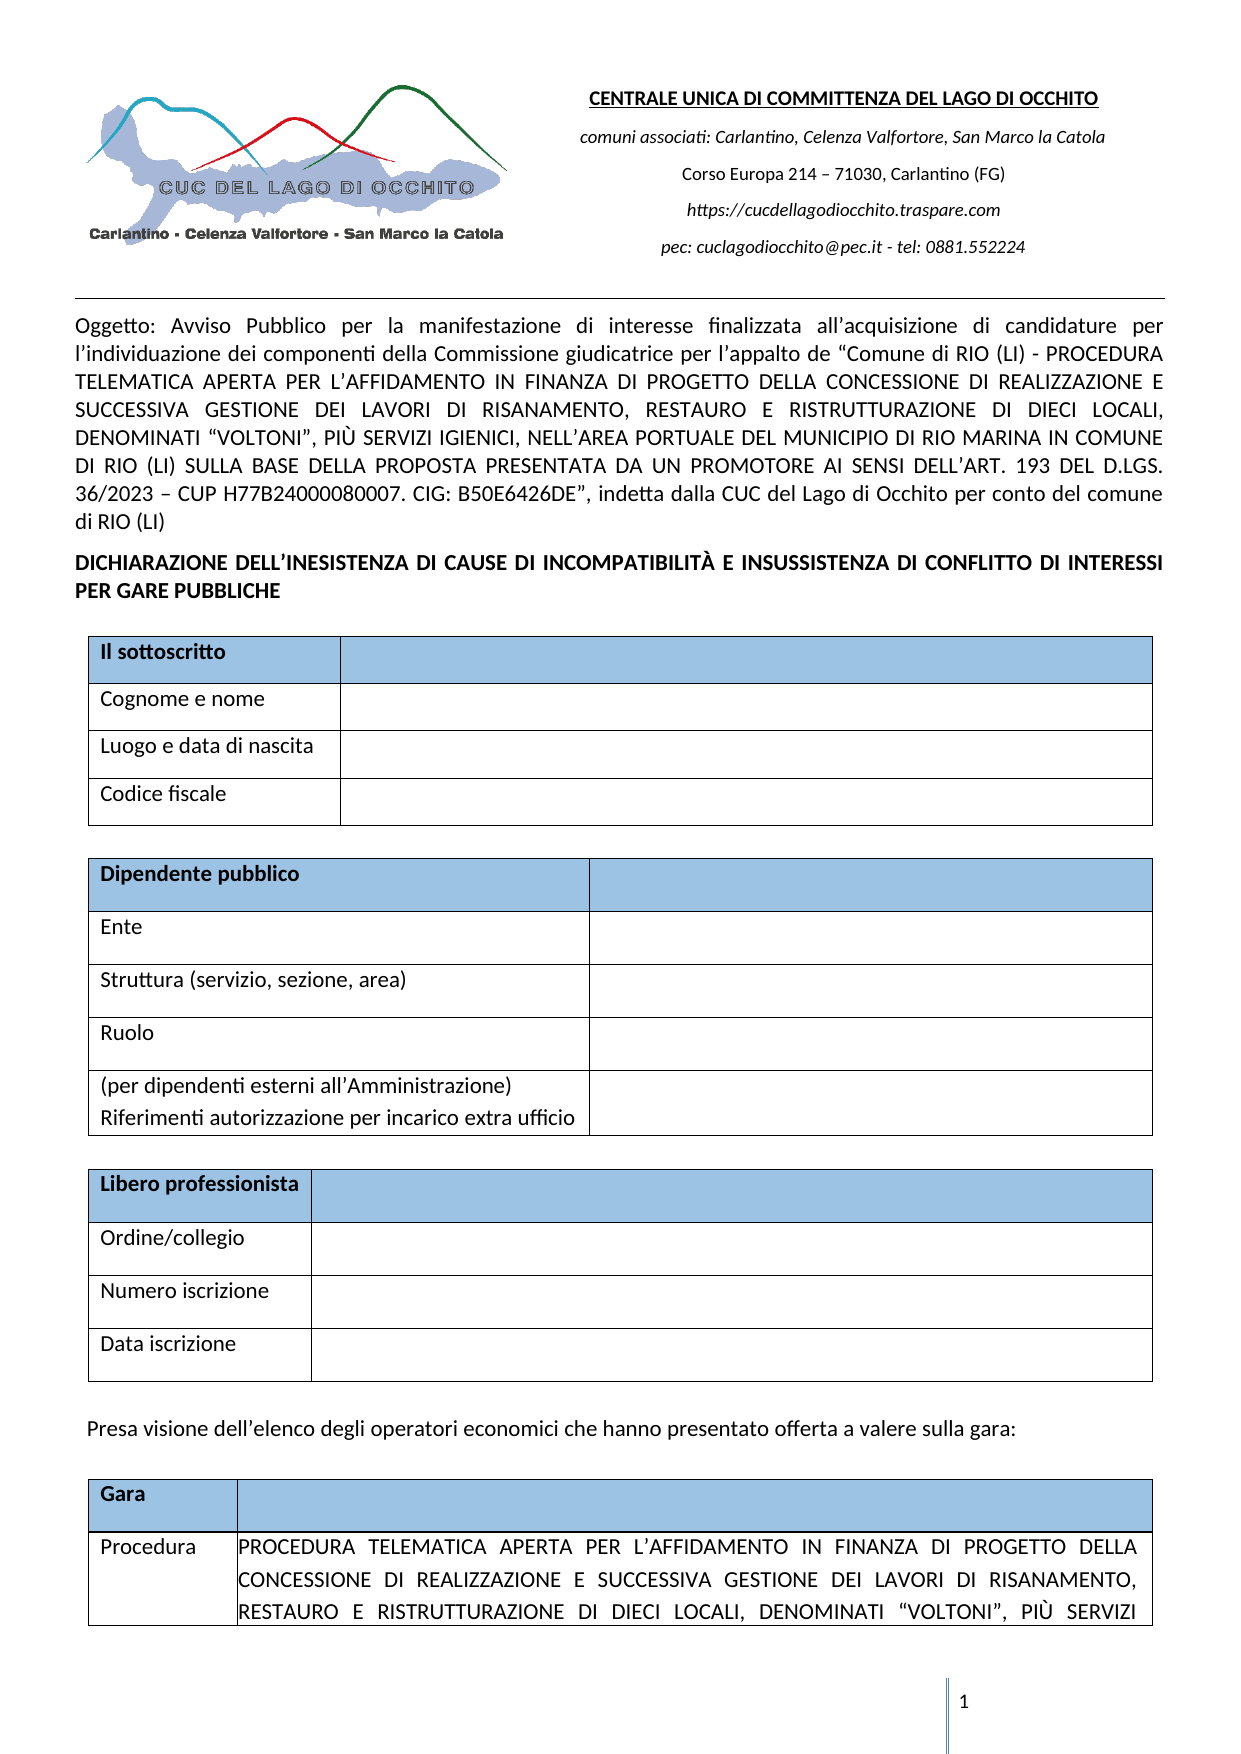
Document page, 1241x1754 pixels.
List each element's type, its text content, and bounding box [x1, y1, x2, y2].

table_cell [590, 1071, 1152, 1135]
table_header [590, 859, 1152, 911]
table_header [312, 1170, 1152, 1222]
table_header Dipendente pubblico [89, 859, 589, 911]
table_cell [590, 1018, 1152, 1070]
table_cell [590, 912, 1152, 964]
table_cell [590, 965, 1152, 1017]
table_cell Data iscrizione [89, 1329, 311, 1381]
table_header [75, 75, 522, 297]
table_cell Luogo e data di nascita [89, 731, 340, 778]
table_cell [312, 1329, 1152, 1381]
table_cell Procedura [89, 1533, 237, 1625]
table_cell [312, 1276, 1152, 1328]
table_cell Struttura (servizio, sezione, area) [89, 965, 589, 1017]
table_cell Codice fiscale [89, 779, 340, 825]
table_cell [238, 1533, 1152, 1625]
table_header Gara [89, 1480, 237, 1531]
text Oggetto: Avviso Pubblico per la manifestazione di interesse finalizzata all’acquisizione di candidature per l’individuazione dei componenti della Commissione giudicatrice per l’appalto de “Comune di RIO (LI) - PROCEDURA TELEMATICA APERTA PER L’AFFIDAMENTO IN FINANZA DI PROGETTO DELLA CONCESSIONE DI REALIZZAZIONE E SUCCESSIVA GESTIONE DEI LAVORI DI RISANAMENTO, RESTAURO E RISTRUTTURAZIONE DI DIECI LOCALI, DENOMINATI “VOLTONI”, PIÙ SERVIZI IGIENICI, NELL’AREA PORTUALE DEL MUNICIPIO DI RIO MARINA IN COMUNE DI RIO (LI) SULLA BASE DELLA PROPOSTA PRESENTATA DA UN PROMOTORE AI SENSI DELL’ART. 193 DEL D.LGS. 36/2023 – CUP H77B24000080007. CIG: B50E6426DE”, indetta dalla CUC del Lago di Occhito per conto del comune di RIO (LI) [75, 311, 1165, 535]
table_cell [341, 779, 1152, 825]
table_header [238, 1480, 1152, 1531]
picture [86, 85, 512, 245]
table_cell Ruolo [89, 1018, 589, 1070]
table_header CENTRALE UNICA DI COMMITTENZA DEL LAGO DI OCCHITO comuni associati: Carlantino, Celenza Valfortore, San Marco la Catola Corso Europa 214 – 71030, Carlantino (FG) https://cucdellagodiocchito.traspare.com pec: cuclagodiocchito@pec.it - tel: 0881.552224 [523, 75, 1165, 297]
table_cell [312, 1223, 1152, 1275]
table_cell [341, 731, 1152, 778]
table_cell (per dipendenti esterni all’Amministrazione) Riferimenti autorizzazione per incarico extra ufficio [89, 1071, 589, 1135]
text DICHIARAZIONE DELL’INESISTENZA DI CAUSE DI INCOMPATIBILITÀ E INSUSSISTENZA DI CONFLITTO DI INTERESSI PER GARE PUBBLICHE [75, 548, 1165, 604]
table_header Il sottoscritto [89, 637, 340, 683]
table_header [341, 637, 1152, 683]
table_cell [341, 684, 1152, 730]
table_cell Ente [89, 912, 589, 964]
table_cell Cognome e nome [89, 684, 340, 730]
table_cell Ordine/collegio [89, 1223, 311, 1275]
text Presa visione dell’elenco degli operatori economici che hanno presentato offerta a valere sulla gara: [87, 1414, 1165, 1442]
table_header Libero professionista [89, 1170, 311, 1222]
table_cell Numero iscrizione [89, 1276, 311, 1328]
